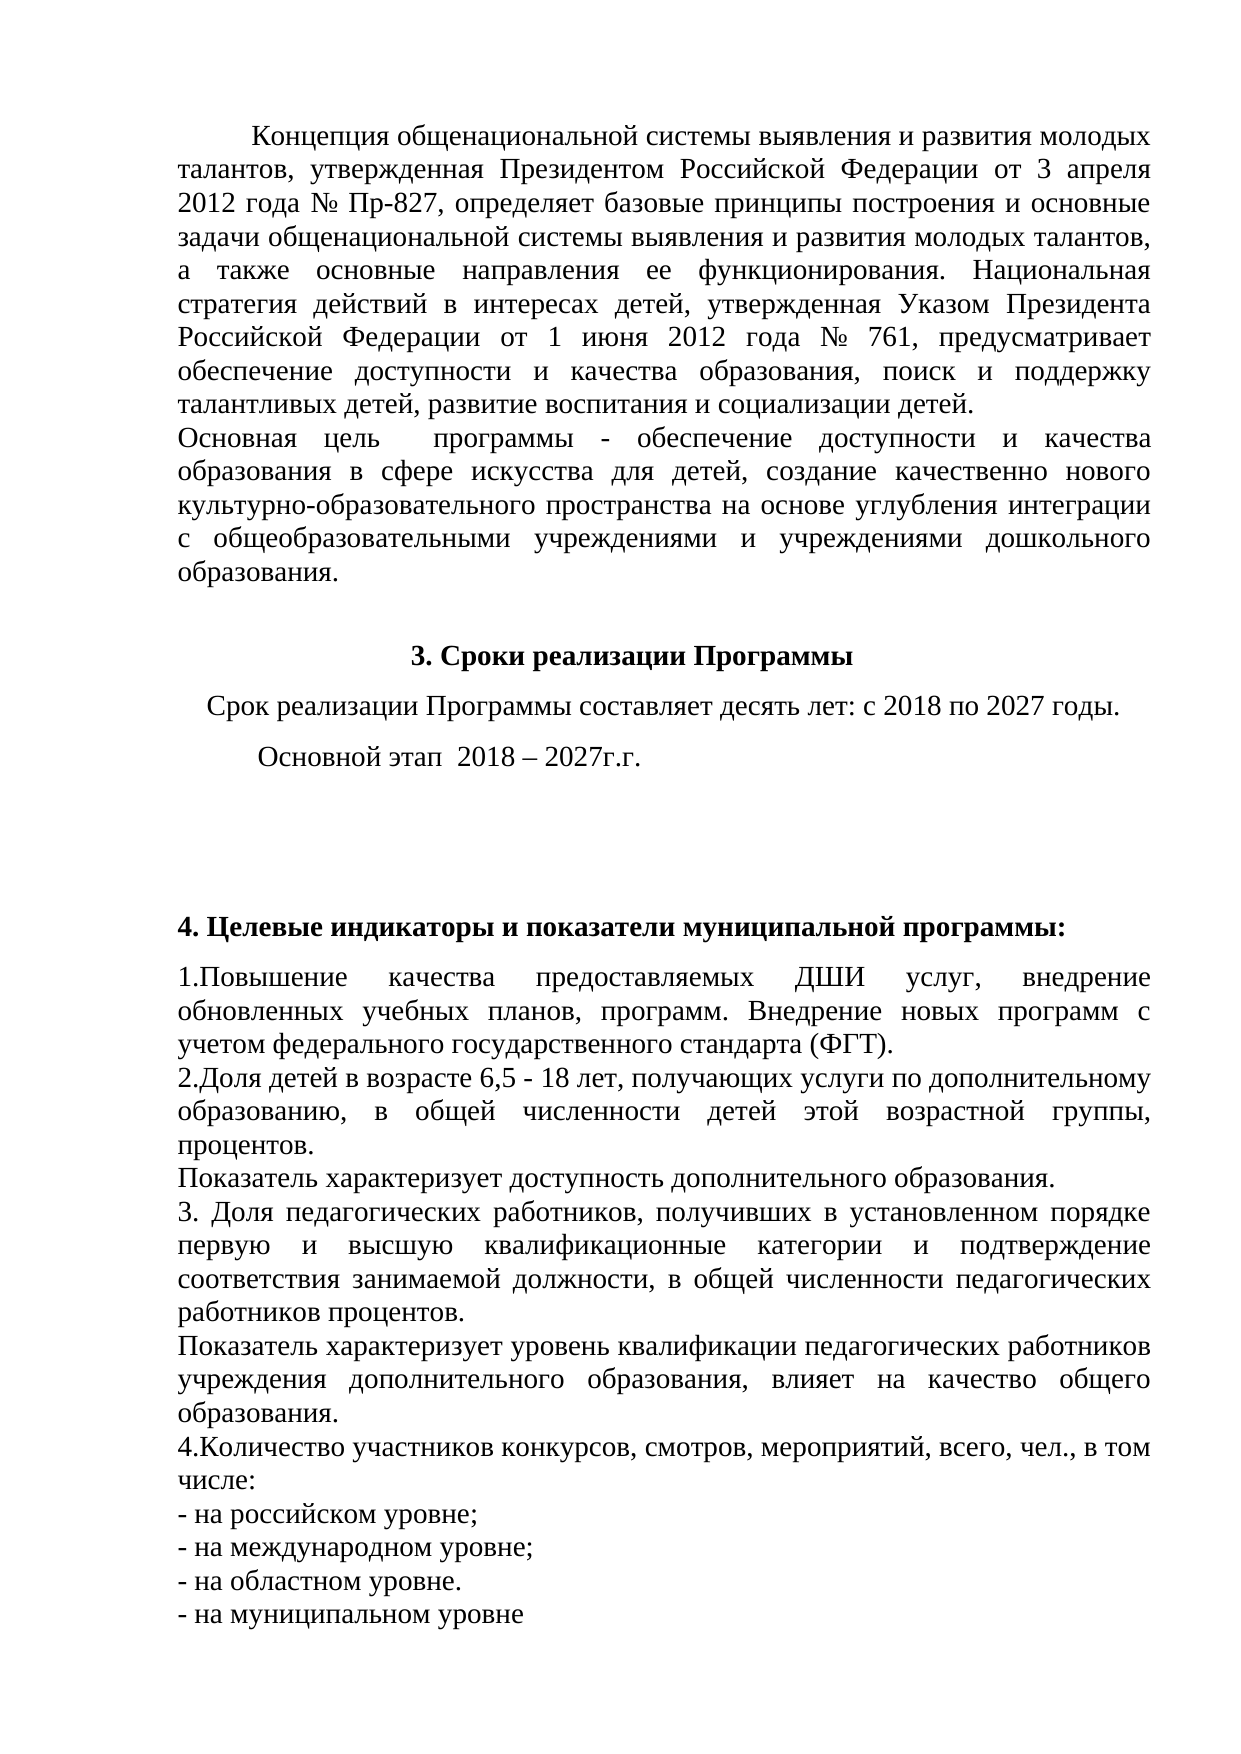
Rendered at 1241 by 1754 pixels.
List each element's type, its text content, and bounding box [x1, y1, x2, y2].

text Срок реализации Программы составляет десять лет: с 2018 по 2027 годы. [177, 688, 1152, 722]
text - на российском уровне; [177, 1496, 1152, 1529]
text 4. Целевые индикаторы и показатели муниципальной программы: [177, 909, 1152, 942]
text Показатель характеризует уровень квалификации педагогических работников учреждения дополнительного образования, влияет на качество общего образования. [177, 1328, 1152, 1429]
text 4.Количество участников конкурсов, смотров, мероприятий, всего, чел., в том числе: [177, 1429, 1152, 1496]
text - на муниципальном уровне [177, 1596, 1152, 1630]
text 1.Повышение качества предоставляемых ДШИ услуг, внедрение обновленных учебных планов, программ. Внедрение новых программ с учетом федерального государственного стандарта (ФГТ). [177, 959, 1152, 1060]
text 2.Доля детей в возрасте 6,5 - 18 лет, получающих услуги по дополнительному образованию, в общей численности детей этой возрастной группы, процентов. [177, 1060, 1152, 1160]
text - на международном уровне; [177, 1529, 1152, 1563]
text Основной этап 2018 – 2027г.г. [177, 739, 1152, 772]
text Показатель характеризует доступность дополнительного образования. [177, 1160, 1152, 1194]
text Основная цель программы - обеспечение доступности и качества образования в сфере искусства для детей, создание качественно нового культурно-образовательного пространства на основе углубления интеграции с общеобразовательными учреждениями и учреждениями дошкольного образования. [177, 420, 1152, 588]
text 3. Доля педагогических работников, получивших в установленном порядке первую и высшую квалификационные категории и подтверждение соответствия занимаемой должности, в общей численности педагогических работников процентов. [177, 1194, 1152, 1328]
text Концепция общенациональной системы выявления и развития молодых талантов, утвержденная Президентом Российской Федерации от 3 апреля 2012 года № Пр-827, определяет базовые принципы построения и основные задачи общенациональной системы выявления и развития молодых талантов, а также основные направления ее функционирования. Национальная стратегия действий в интересах детей, утвержденная Указом Президента Российской Федерации от 1 июня 2012 года № 761, предусматривает обеспечение доступности и качества образования, поиск и поддержку талантливых детей, развитие воспитания и социализации детей. [177, 118, 1152, 420]
text 3. Сроки реализации Программы [177, 638, 1152, 672]
text - на областном уровне. [177, 1563, 1152, 1596]
